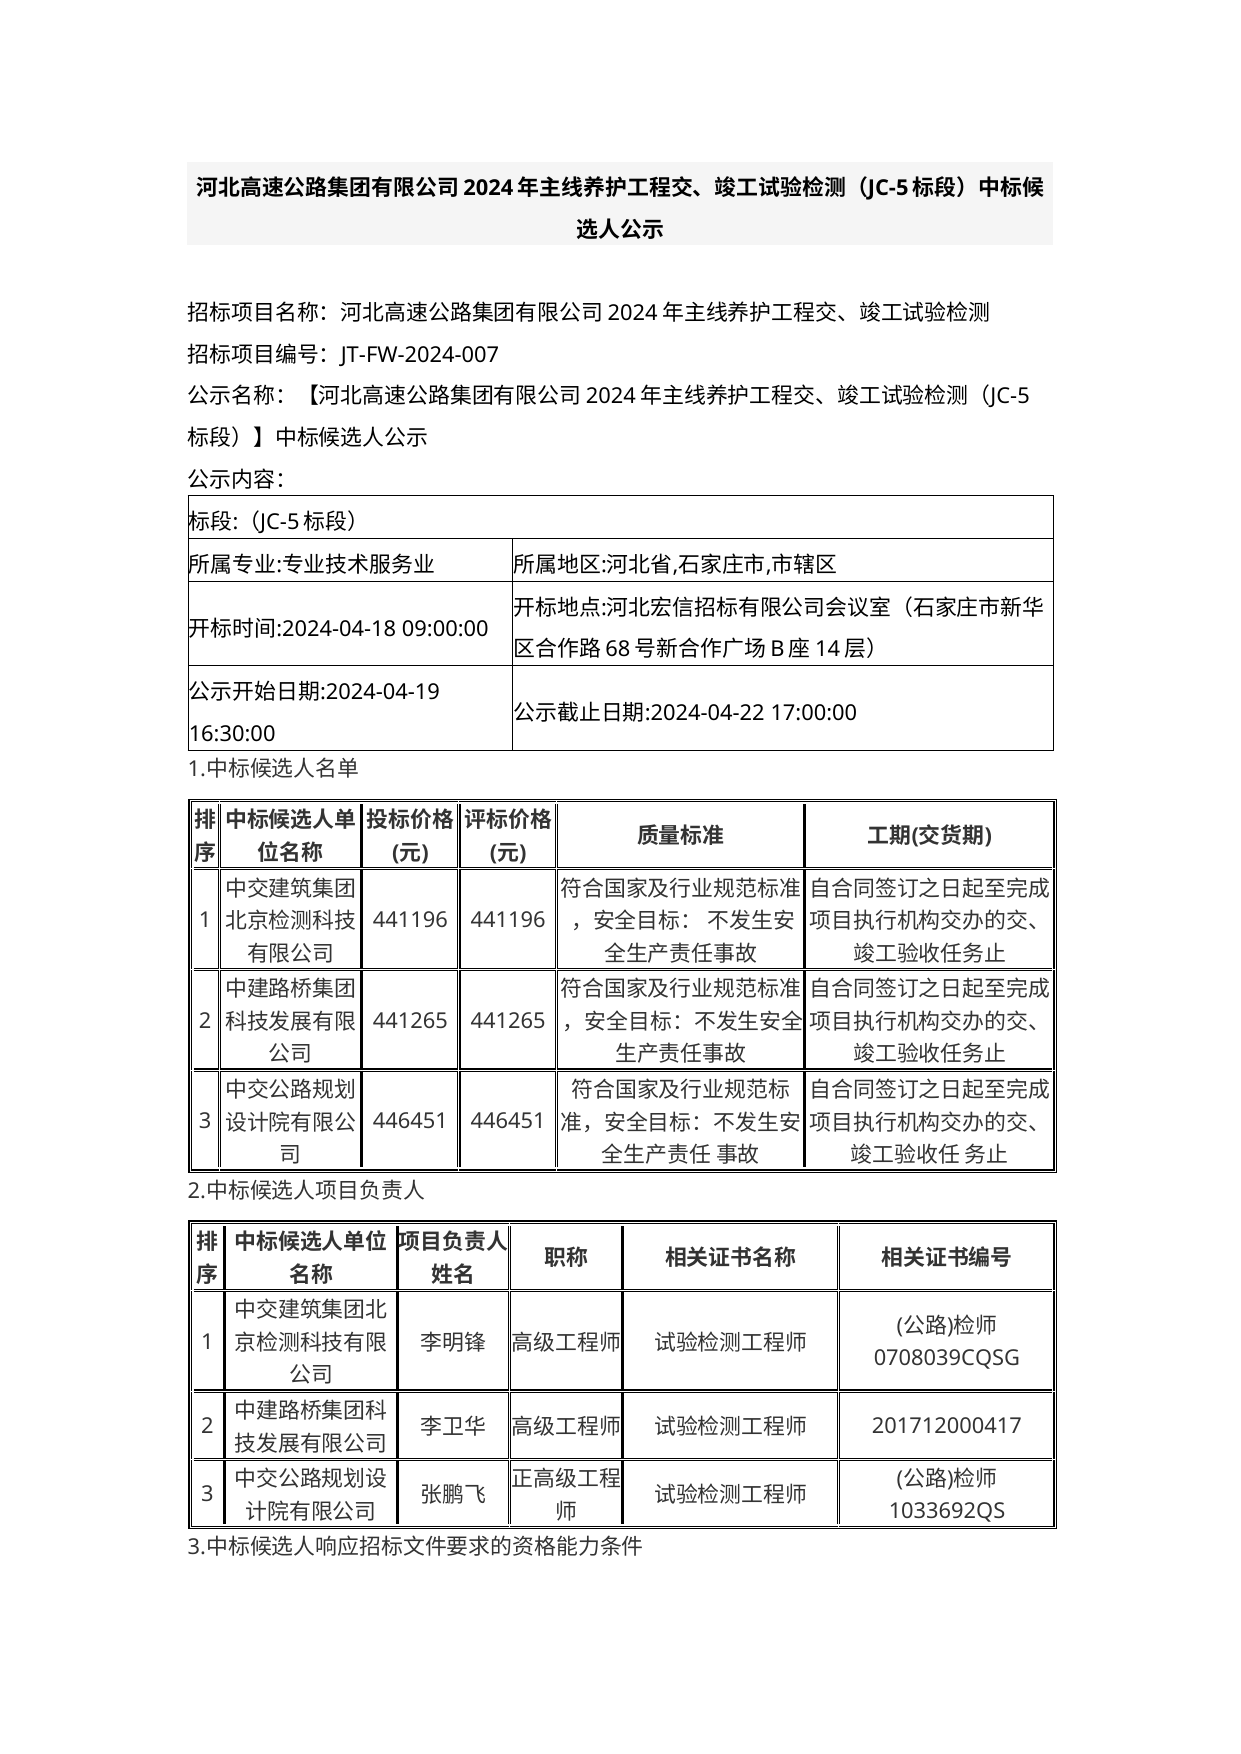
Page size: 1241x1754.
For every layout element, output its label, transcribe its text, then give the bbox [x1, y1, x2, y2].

table_cell 符合国家及行业规范标准 ，安全目标： 不发生安全生产责任事故 [558, 870, 803, 968]
table_header 排序 [192, 1224, 224, 1289]
table_cell 自合同签订之日起至完成项目执行机构交办的交、竣工验收任 务止 [804, 1068, 1054, 1169]
table_cell 试验检测工程师 [622, 1461, 838, 1526]
text 招标项目名称：河北高速公路集团有限公司2024年主线养护工程交、竣工试验检测 招标项目编号：JT-FW-2024-007 [187, 287, 1053, 370]
table_cell 中交公路规划设计院有限公司 [220, 1072, 361, 1169]
table_cell 试验检测工程师 [624, 1393, 837, 1458]
table_cell 所属专业:专业技术服务业 [189, 539, 512, 581]
table_header 职称 [510, 1224, 622, 1289]
text 河北高速公路集团有限公司2024年主线养护工程交、竣工试验检测（JC-5标段）中标候选人公示 [187, 162, 1053, 245]
table_cell 符合国家及行业规范标准，安全目标：不发生安全生产责任 事故 [557, 1072, 804, 1169]
table_cell 自合同签订之日起至完成项目执行机构交办的交、竣工验收任务止 [804, 968, 1055, 1068]
text 公示名称：【河北高速公路集团有限公司2024年主线养护工程交、竣工试验检测（JC-5标段）】中标候选人公示 [187, 370, 1053, 454]
table_cell (公路)检师0708039CQSG [839, 1289, 1055, 1389]
table_cell 李明锋 [399, 1292, 508, 1389]
table_cell 自合同签订之日起至完成项目执行机构交办的交、竣工验收任务止 [804, 867, 1055, 968]
table_header 排序 [192, 802, 220, 867]
table_header 质量标准 [557, 802, 804, 867]
table_header 评标价格(元) [459, 802, 557, 867]
table_cell 3 [192, 1068, 220, 1169]
table_header 标段:（JC-5标段） [189, 496, 1053, 538]
table_cell 201712000417 [840, 1389, 1054, 1458]
table_cell 高级工程师 [511, 1393, 621, 1458]
table_cell 中建路桥集团科技发展有限公司 [221, 971, 360, 1068]
table_cell 正高级工程师 [510, 1461, 622, 1526]
table_cell 公示开始日期:2024-04-19 16:30:00 [189, 666, 512, 749]
table_cell 所属地区:河北省,石家庄市,市辖区 [513, 539, 1053, 581]
text 2.中标候选人项目负责人 [187, 1172, 1053, 1205]
table_header 相关证书编号 [839, 1224, 1053, 1289]
table_header 项目负责人姓名 [397, 1224, 510, 1289]
table_cell 中交公路规划设计院有限公司 [224, 1461, 397, 1526]
text 公示内容： [187, 454, 1053, 495]
table_cell 公示截止日期:2024-04-22 17:00:00 [513, 666, 1053, 749]
table_cell 符合国家及行业规范标准 ，安全目标：不发生安全生产责任事故 [558, 971, 803, 1068]
table_cell 1 [190, 1289, 224, 1389]
table_cell 441196 [461, 870, 555, 968]
table_cell 开标时间:2024-04-18 09:00:00 [189, 582, 512, 665]
table_cell 中交建筑集团北京检测科技有限公司 [226, 1292, 396, 1389]
table_header 工期(交货期) [804, 802, 1053, 867]
table_cell 3 [190, 1458, 224, 1526]
table_cell 441265 [461, 971, 555, 1068]
table_cell 开标地点:河北宏信招标有限公司会议室（石家庄市新华区合作路68号新合作广场B座14层） [513, 582, 1053, 665]
table_header 中标候选人单位名称 [224, 1224, 397, 1289]
table_cell 张鹏飞 [397, 1461, 510, 1526]
text 3.中标候选人响应招标文件要求的资格能力条件 [187, 1529, 1053, 1562]
table_cell 李卫华 [399, 1393, 508, 1458]
table_cell 441196 [363, 870, 457, 968]
table_cell 1 [190, 867, 220, 968]
table_cell 高级工程师 [511, 1292, 621, 1389]
table_cell 441265 [363, 971, 457, 1068]
table_header 中标候选人单位名称 [220, 802, 361, 867]
table_cell 2 [192, 1389, 223, 1458]
table_cell 中交建筑集团北京检测科技有限公司 [221, 870, 360, 968]
table_header 投标价格(元) [361, 800, 459, 867]
text 1.中标候选人名单 [187, 751, 1053, 783]
table_cell 446451 [459, 1072, 557, 1169]
table_header 相关证书名称 [622, 1224, 838, 1289]
table_cell 试验检测工程师 [624, 1292, 837, 1389]
table_cell 2 [190, 968, 220, 1068]
table_cell 446451 [361, 1068, 459, 1169]
table_cell 中建路桥集团科技发展有限公司 [226, 1393, 396, 1458]
table_cell (公路)检师1033692QS [839, 1458, 1055, 1526]
